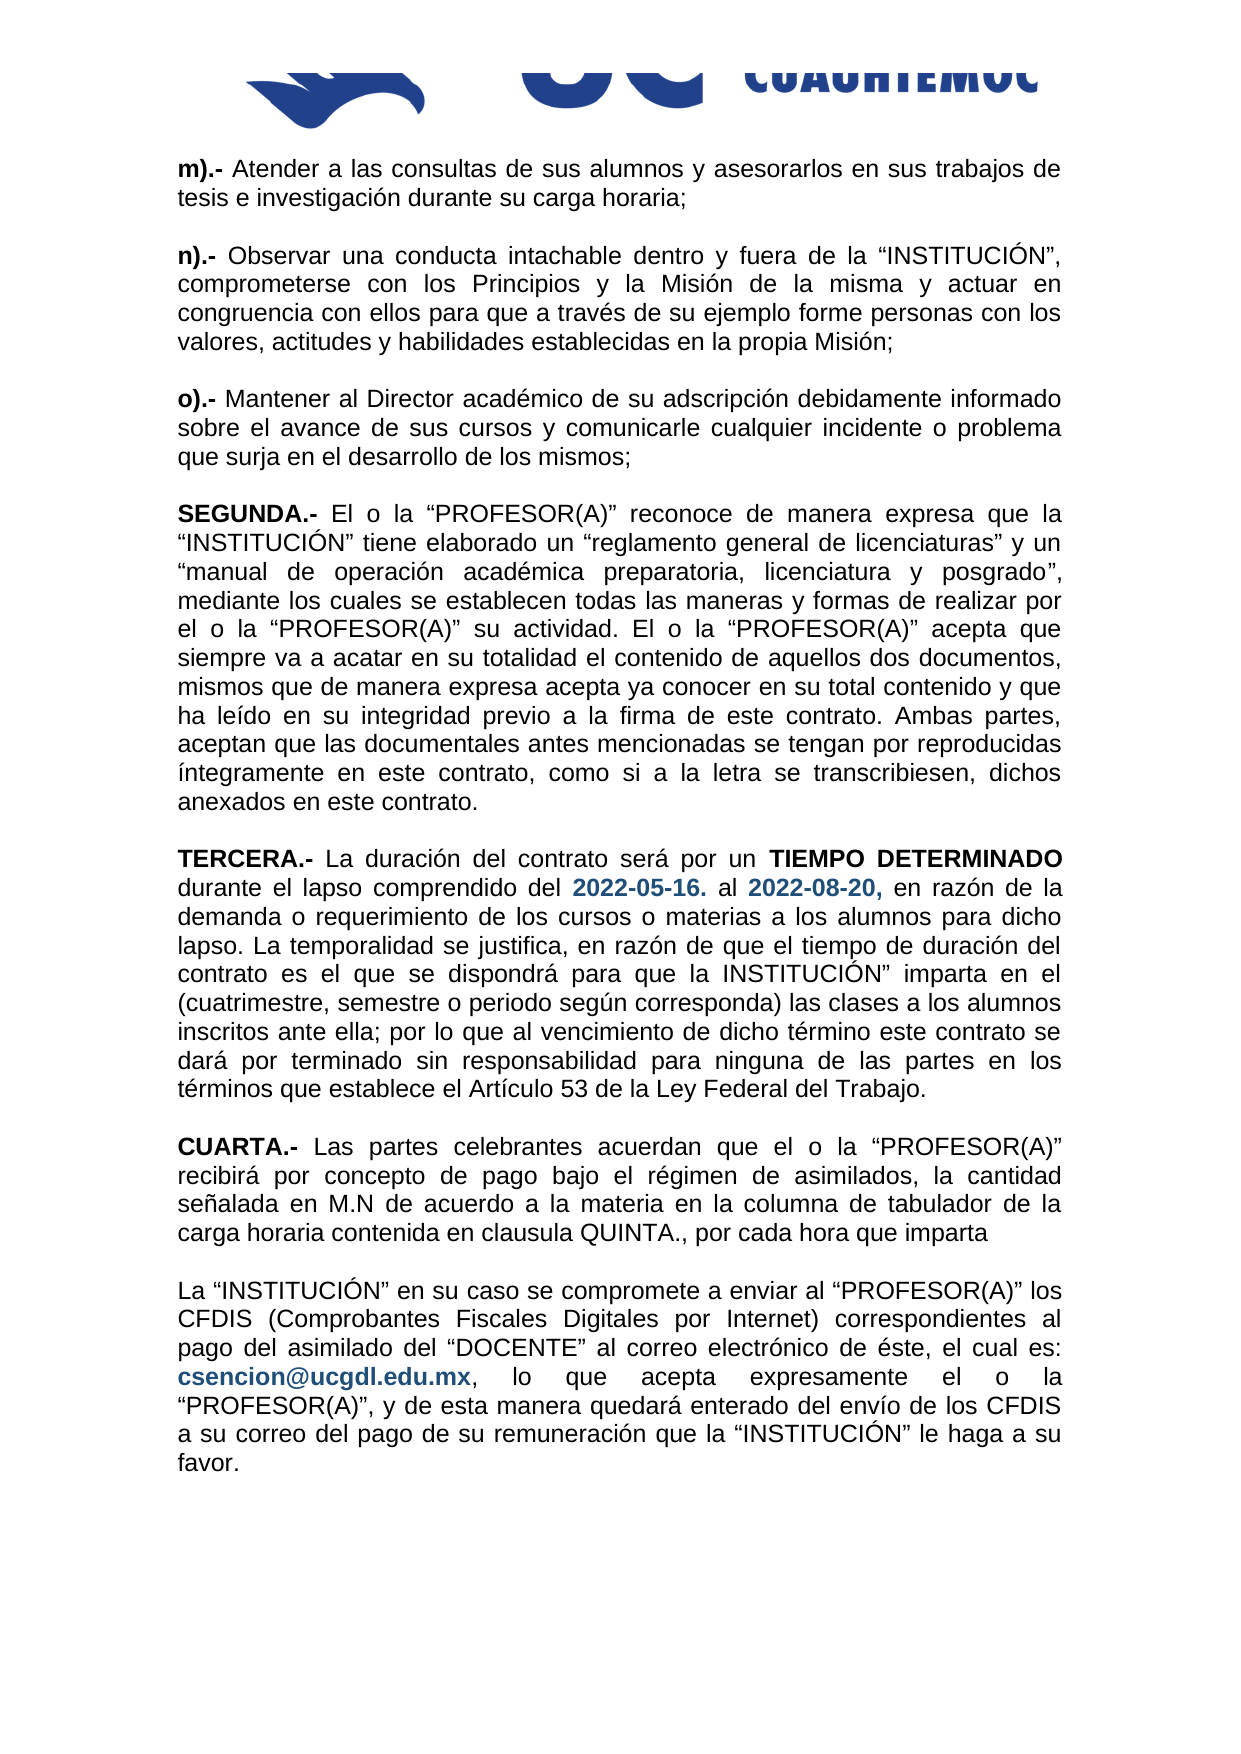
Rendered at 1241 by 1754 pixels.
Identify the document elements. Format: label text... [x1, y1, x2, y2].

text SEGUNDA.- El o la “PROFESOR(A)” reconoce de manera expresa que la “INSTITUCIÓN” tiene elaborado un “reglamento general de licenciaturas” y un “manual de operación académica preparatoria, licenciatura y posgrado”, mediante los cuales se establecen todas las maneras y formas de realizar por el o la “PROFESOR(A)” su actividad. El o la “PROFESOR(A)” acepta que siempre va a acatar en su totalidad el contenido de aquellos dos documentos, mismos que de manera expresa acepta ya conocer en su total contenido y que ha leído en su integridad previo a la firma de este contrato. Ambas partes, aceptan que las documentales antes mencionadas se tengan por reproducidas íntegramente en este contrato, como si a la letra se transcribiesen, dichos anexados en este contrato. [177, 499, 1063, 816]
text m).- Atender a las consultas de sus alumnos y asesorarlos en sus trabajos de tesis e investigación durante su carga horaria; [177, 154, 1063, 212]
text o).- Mantener al Director académico de su adscripción debidamente informado sobre el avance de sus cursos y comunicarle cualquier incidente o problema que surja en el desarrollo de los mismos; [177, 384, 1063, 471]
text CUARTA.- Las partes celebrantes acuerdan que el o la “PROFESOR(A)” recibirá por concepto de pago bajo el régimen de asimilados, la cantidad señalada en M.N de acuerdo a la materia en la columna de tabulador de la carga horaria contenida en clausula QUINTA., por cada hora que imparta [177, 1132, 1063, 1247]
text TERCERA.- La duración del contrato será por un TIEMPO DETERMINADO durante el lapso comprendido del 2022-05-16. al 2022-08-20, en razón de la demanda o requerimiento de los cursos o materias a los alumnos para dicho lapso. La temporalidad se justifica, en razón de que el tiempo de duración del contrato es el que se dispondrá para que la INSTITUCIÓN” imparta en el (cuatrimestre, semestre o periodo según corresponda) las clases a los alumnos inscritos ante ella; por lo que al vencimiento de dicho término este contrato se dará por terminado sin responsabilidad para ninguna de las partes en los términos que establece el Artículo 53 de la Ley Federal del Trabajo. [177, 844, 1063, 1103]
picture [177, 73, 1063, 139]
text n).- Observar una conducta intachable dentro y fuera de la “INSTITUCIÓN”, comprometerse con los Principios y la Misión de la misma y actuar en congruencia con ellos para que a través de su ejemplo forme personas con los valores, actitudes y habilidades establecidas en la propia Misión; [177, 241, 1063, 356]
text La “INSTITUCIÓN” en su caso se compromete a enviar al “PROFESOR(A)” los CFDIS (Comprobantes Fiscales Digitales por Internet) correspondientes al pago del asimilado del “DOCENTE” al correo electrónico de éste, el cual es: csencion@ucgdl.edu.mx, lo que acepta expresamente el o la “PROFESOR(A)”, y de esta manera quedará enterado del envío de los CFDIS a su correo del pago de su remuneración que la “INSTITUCIÓN” le haga a su favor. [177, 1276, 1063, 1477]
